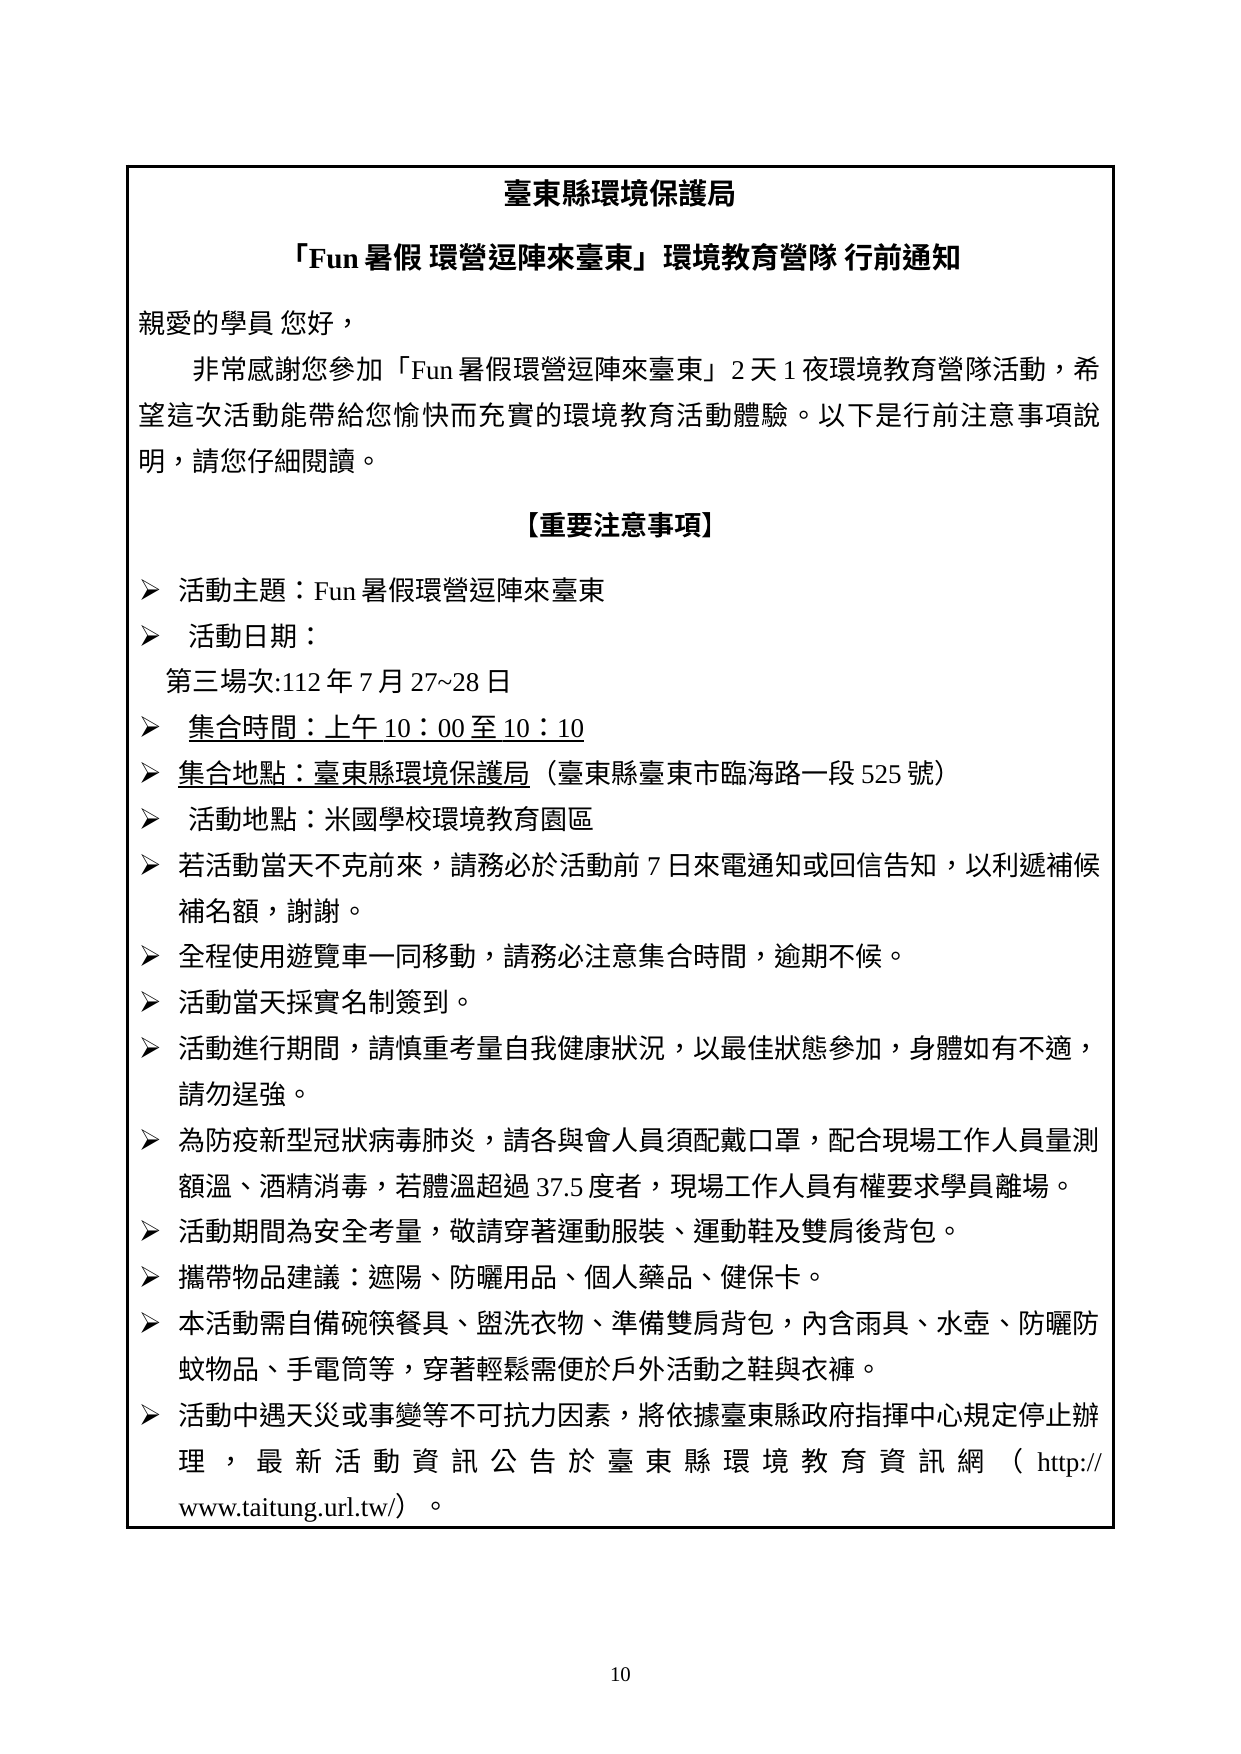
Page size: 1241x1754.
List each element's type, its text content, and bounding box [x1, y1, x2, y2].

table_header 臺東縣環境保護局 「Fun暑假 環營逗陣來臺東」環境教育營隊 行前通知 親愛的學員 您好， 非常感謝您參加「Fun暑假環營逗陣來臺東」2天1夜環境教育營隊活動，希望這次活動能帶給您愉快而充實的環境教育活動體驗。以下是行前注意事項說明，請您仔細閱讀。 【重要注意事項】 活動主題：Fun暑假環營逗陣來臺東 活動日期： 第三場次:112年7月27~28日 集合時間：上午10：00至10：10 集合地點：臺東縣環境保護局（臺東縣臺東市臨海路一段525號） 活動地點：米國學校環境教育園區 若活動當天不克前來，請務必於活動前7日來電通知或回信告知，以利遞補候補名額，謝謝。 全程使用遊覽車一同移動，請務必注意集合時間，逾期不候。 活動當天採實名制簽到。 活動進行期間，請慎重考量自我健康狀況，以最佳狀態參加，身體如有不適，請勿逞強。 為防疫新型冠狀病毒肺炎，請各與會人員須配戴口罩，配合現場工作人員量測額溫、酒精消毒，若體溫超過37.5度者，現場工作人員有權要求學員離場。 活動期間為安全考量，敬請穿著運動服裝、運動鞋及雙肩後背包。 攜帶物品建議：遮陽、防曬用品、個人藥品、健保卡。 本活動需自備碗筷餐具、盥洗衣物、準備雙肩背包，內含雨具、水壺、防曬防蚊物品、手電筒等，穿著輕鬆需便於戶外活動之鞋與衣褲。 活動中遇天災或事變等不可抗力因素，將依據臺東縣政府指揮中心規定停止辦理，最新活動資訊公告於臺東縣環境教育資訊網（http://www.taitung.url.tw/）。 [129, 168, 1112, 1526]
